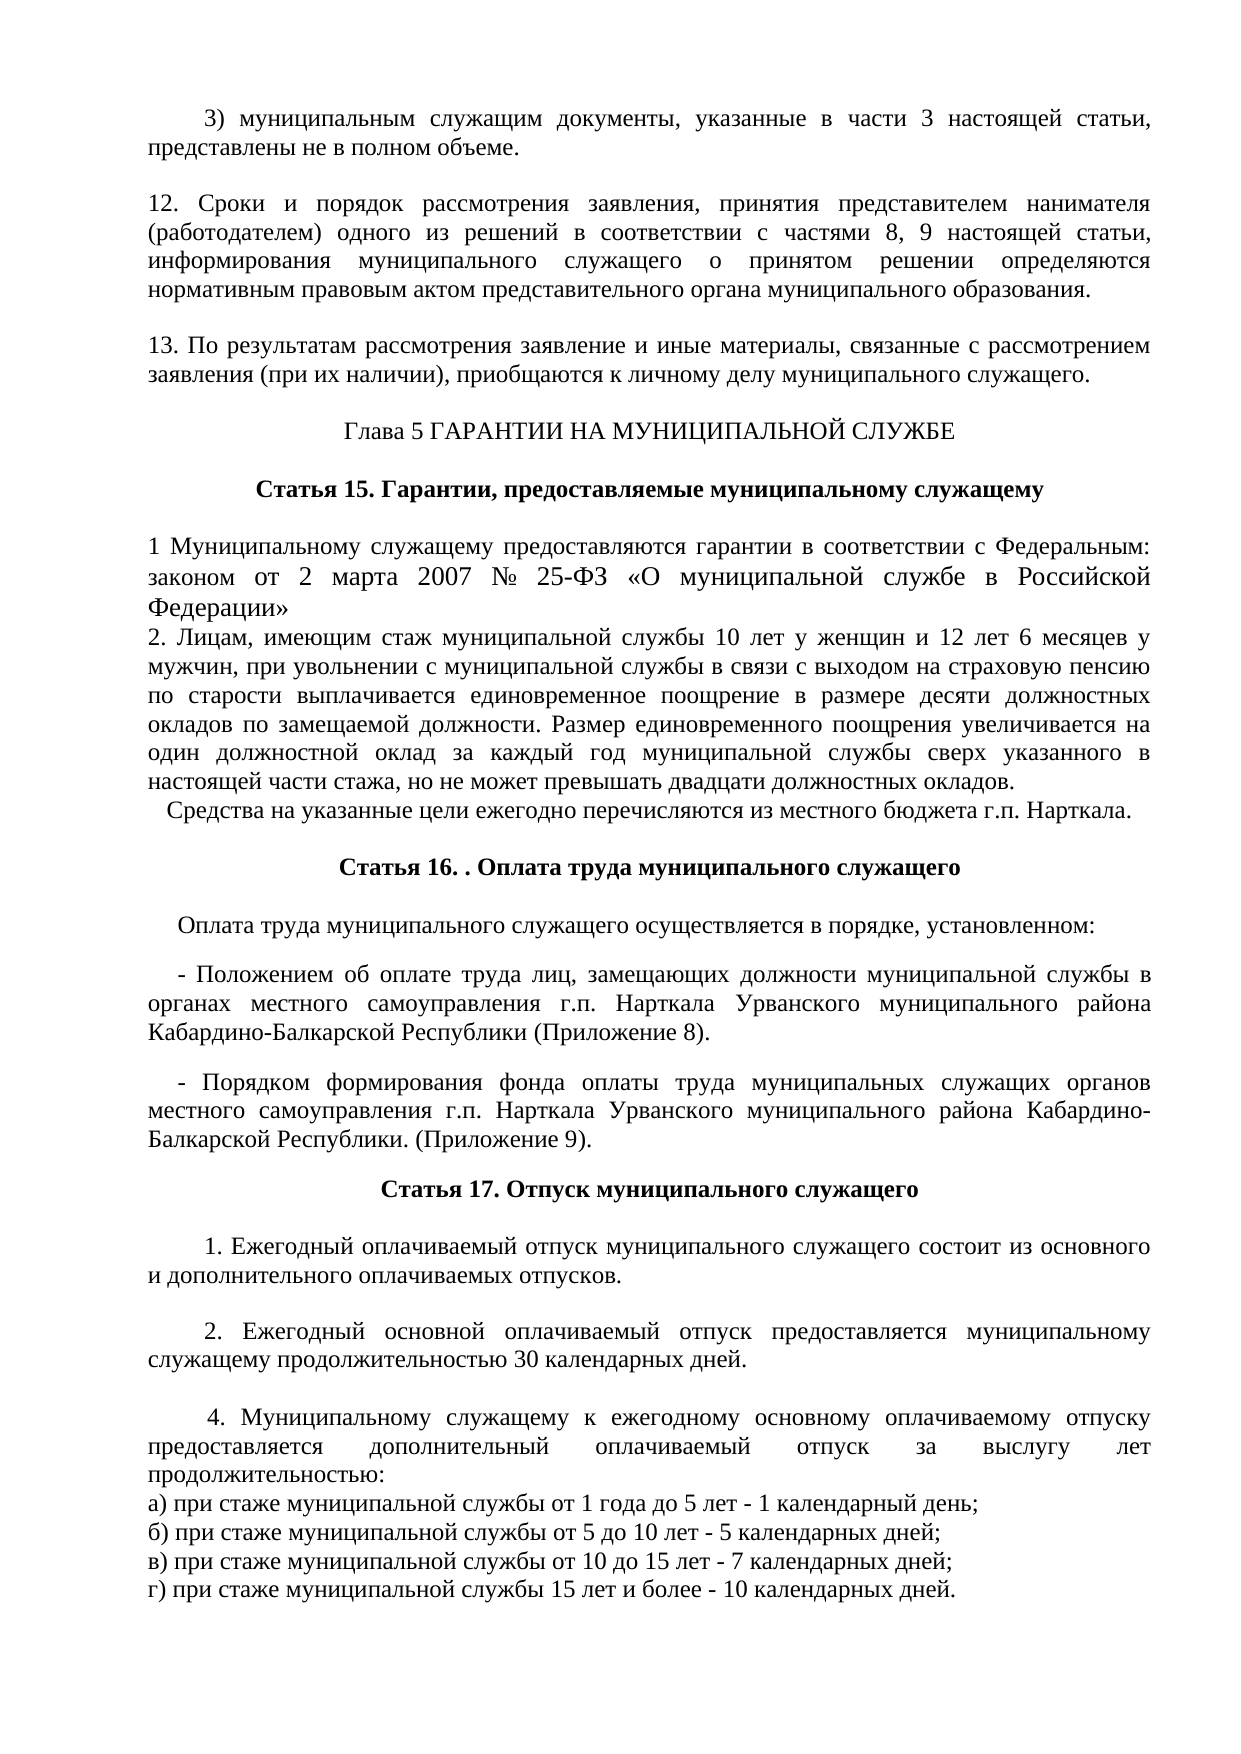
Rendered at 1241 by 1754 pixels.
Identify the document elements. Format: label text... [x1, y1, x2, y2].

list Средства на указанные цели ежегодно перечисляются из местного бюджета г.п. Нарткала. [148, 795, 1152, 824]
list г) при стаже муниципальной службы 15 лет и более - 10 календарных дней. [148, 1574, 1152, 1603]
list б) при стаже муниципальной службы от 5 до 10 лет - 5 календарных дней; [148, 1517, 1152, 1546]
text Оплата труда муниципального служащего осуществляется в порядке, установленном: [148, 910, 1152, 939]
list 2. Лицам, имеющим стаж муниципальной службы 10 лет у женщин и 12 лет 6 месяцев у мужчин, при увольнении с муниципальной службы в связи с выходом на страховую пенсию по старости выплачивается единовременное поощрение в размере десяти должностных окладов по замещаемой должности. Размер единовременного поощрения увеличивается на один должностной оклад за каждый год муниципальной службы сверх указанного в настоящей части стажа, но не может превышать двадцати должностных окладов. [148, 622, 1152, 795]
list а) при стаже муниципальной службы от 1 года до 5 лет - 1 календарный день; [148, 1488, 1152, 1517]
text Статья 16. . Оплата труда муниципального служащего [148, 852, 1152, 881]
text - Порядком формирования фонда оплаты труда муниципальных служащих органов местного самоуправления г.п. Нарткала Урванского муниципального района Кабардино-Балкарской Республики. (Приложение 9). [148, 1067, 1152, 1153]
list 1 Муниципальному служащему предоставляются гарантии в соответствии с Федеральным: законом от 2 марта 2007 № 25-ФЗ «О муниципальной службе в Российской Федерации» [148, 531, 1152, 622]
text - Положением об оплате труда лиц, замещающих должности муниципальной службы в органах местного самоуправления г.п. Нарткала Урванского муниципального района Кабардино-Балкарской Республики (Приложение 8). [148, 959, 1152, 1046]
text 3) муниципальным служащим документы, указанные в части 3 настоящей статьи, представлены не в полном объеме. [148, 103, 1152, 161]
text Статья 17. Отпуск муниципального служащего [148, 1174, 1152, 1202]
text 13. По результатам рассмотрения заявление и иные материалы, связанные с рассмотрением заявления (при их наличии), приобщаются к личному делу муниципального служащего. [148, 330, 1152, 388]
text Статья 15. Гарантии, предоставляемые муниципальному служащему [148, 474, 1152, 503]
list в) при стаже муниципальной службы от 10 до 15 лет - 7 календарных дней; [148, 1546, 1152, 1574]
text 12. Сроки и порядок рассмотрения заявления, принятия представителем нанимателя (работодателем) одного из решений в соответствии с частями 8, 9 настоящей статьи, информирования муниципального служащего о принятом решении определяются нормативным правовым актом представительного органа муниципального образования. [148, 188, 1152, 303]
list 4. Муниципальному служащему к ежегодному основному оплачиваемому отпуску предоставляется дополнительный оплачиваемый отпуск за выслугу лет продолжительностью: [148, 1402, 1152, 1488]
text 1. Ежегодный оплачиваемый отпуск муниципального служащего состоит из основного и дополнительного оплачиваемых отпусков. [148, 1231, 1152, 1289]
text 2. Ежегодный основной оплачиваемый отпуск предоставляется муниципальному служащему продолжительностью 30 календарных дней. [148, 1316, 1152, 1373]
list Глава 5 ГАРАНТИИ НА МУНИЦИПАЛЬНОЙ СЛУЖБЕ [148, 416, 1152, 445]
